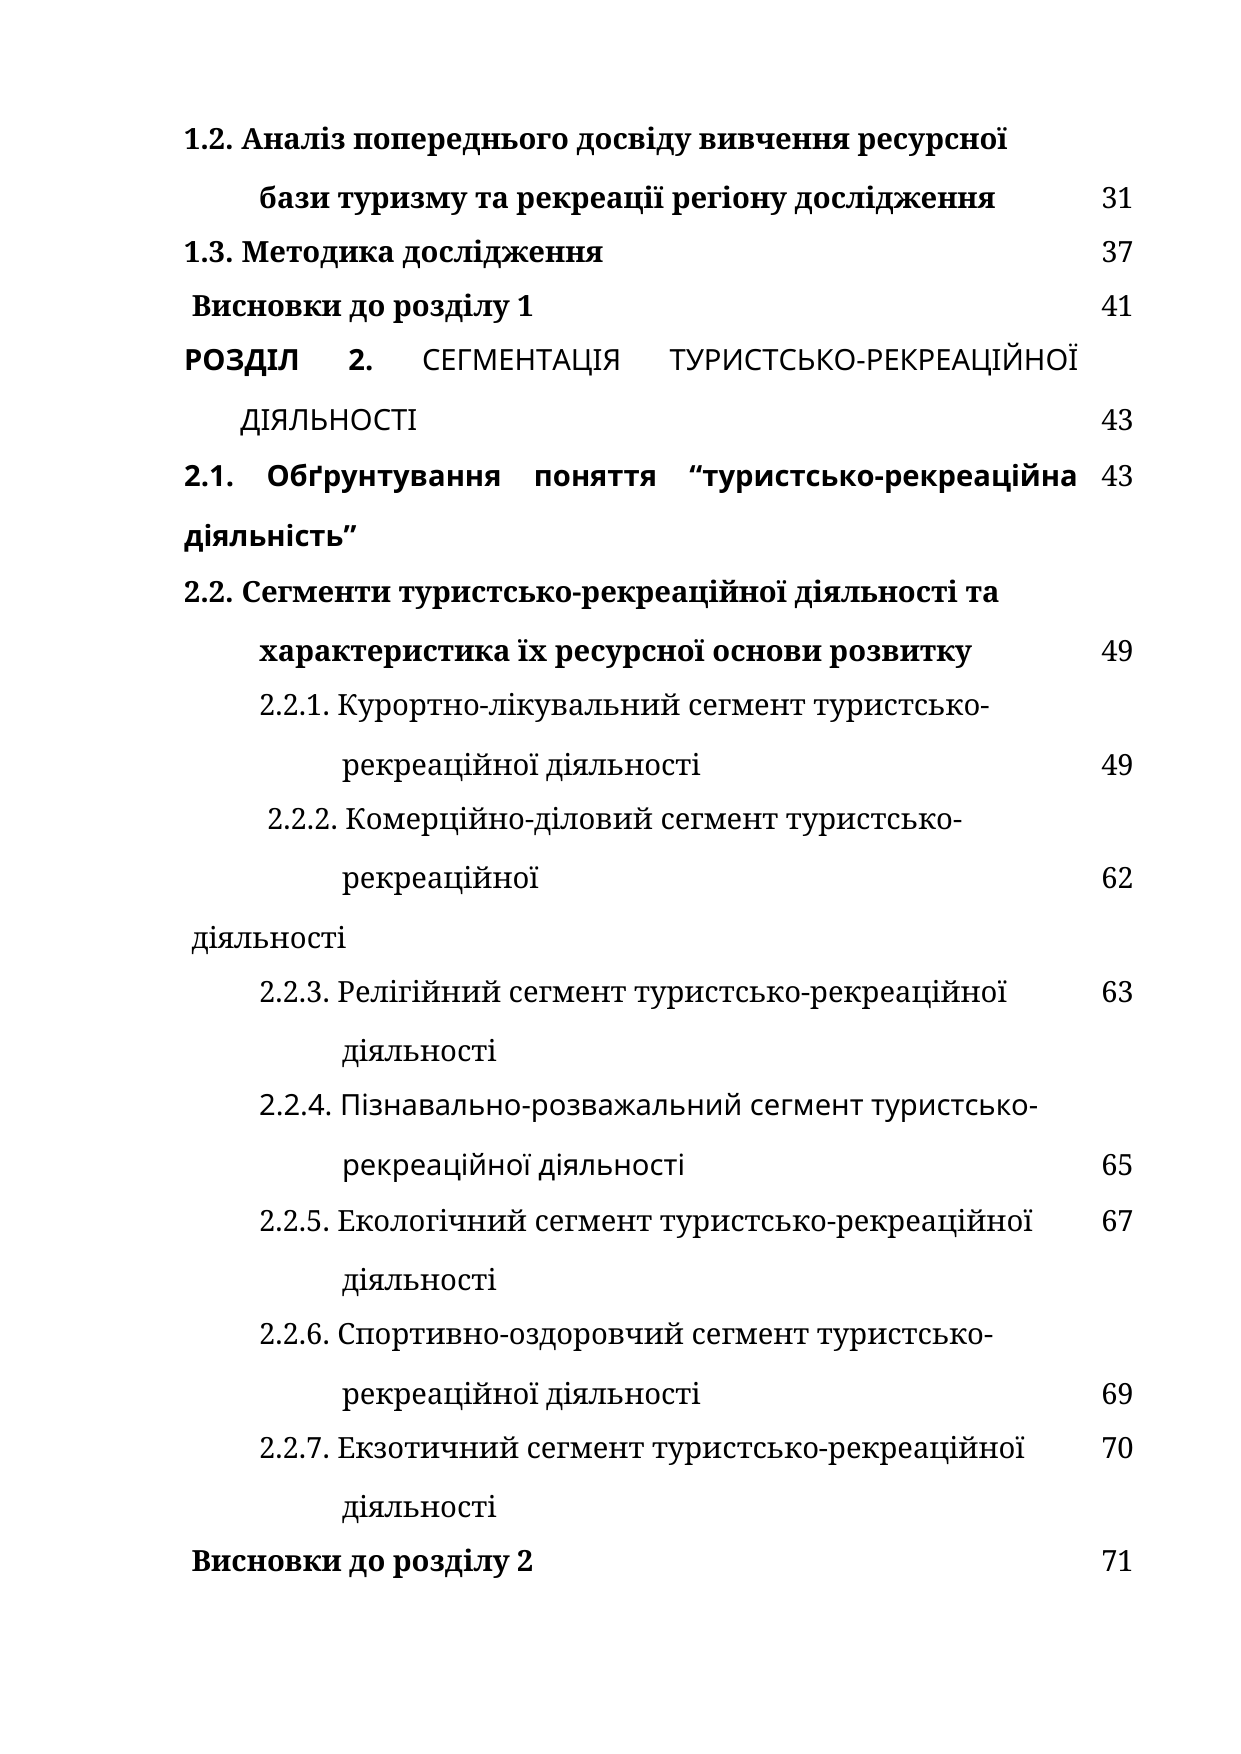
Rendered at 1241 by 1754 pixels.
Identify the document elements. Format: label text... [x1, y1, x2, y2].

table_cell 49 [1090, 685, 1156, 798]
table_cell Висновки до розділу 2 [173, 1541, 1090, 1594]
table_cell 71 [1090, 1541, 1156, 1594]
table_cell 1.2. Аналіз попереднього досвіду вивчення ресурсної бази туризму та рекреації регіону дослідження [173, 118, 1090, 232]
table_cell 31 [1090, 118, 1156, 232]
table_cell 49 [1090, 571, 1156, 684]
table_cell Висновки до розділу 1 [173, 286, 1090, 339]
table_cell 43 [1090, 455, 1156, 571]
table_cell 2.2.6. Спортивно-оздоровчий сегмент туристсько-рекреаційної діяльності [173, 1314, 1090, 1427]
table_cell 2.2.7. Екзотичний сегмент туристсько-рекреаційної діяльності [173, 1427, 1090, 1541]
table_cell 1.3. Методика дослідження [173, 232, 1090, 286]
table_cell 2.2.2. Комерційно-діловий сегмент туристсько-рекреаційної діяльності [173, 798, 1090, 971]
table_cell 2.2.4. Пізнавально-розважальний сегмент туристсько-рекреаційної діяльності [173, 1084, 1090, 1200]
table_cell 43 [1090, 340, 1156, 455]
table_cell 2.2.3. Релігійний сегмент туристсько-рекреаційної діяльності [173, 971, 1090, 1084]
table_cell РОЗДІЛ 2. СЕГМЕНТАЦІЯ ТУРИСТСЬКО-РЕКРЕАЦІЙНОЇ ДІЯЛЬНОСТІ [173, 340, 1090, 455]
table_cell 2.2.5. Екологічний сегмент туристсько-рекреаційної діяльності [173, 1200, 1090, 1314]
table_cell 41 [1090, 286, 1156, 339]
table_cell 37 [1090, 232, 1156, 286]
table_cell 2.1. Обґрунтування поняття “туристсько-рекреаційна діяльність” [173, 455, 1090, 571]
table_cell 62 [1090, 798, 1156, 971]
table_cell 63 [1090, 971, 1156, 1084]
table_cell 65 [1090, 1084, 1156, 1200]
table_cell 70 [1090, 1427, 1156, 1541]
table_cell 67 [1090, 1200, 1156, 1314]
table_cell 2.2.1. Курортно-лікувальний сегмент туристсько-рекреаційної діяльності [173, 685, 1090, 798]
table_cell 69 [1090, 1314, 1156, 1427]
table_cell 2.2. Сегменти туристсько-рекреаційної діяльності та характеристика їх ресурсної основи розвитку [173, 571, 1090, 684]
